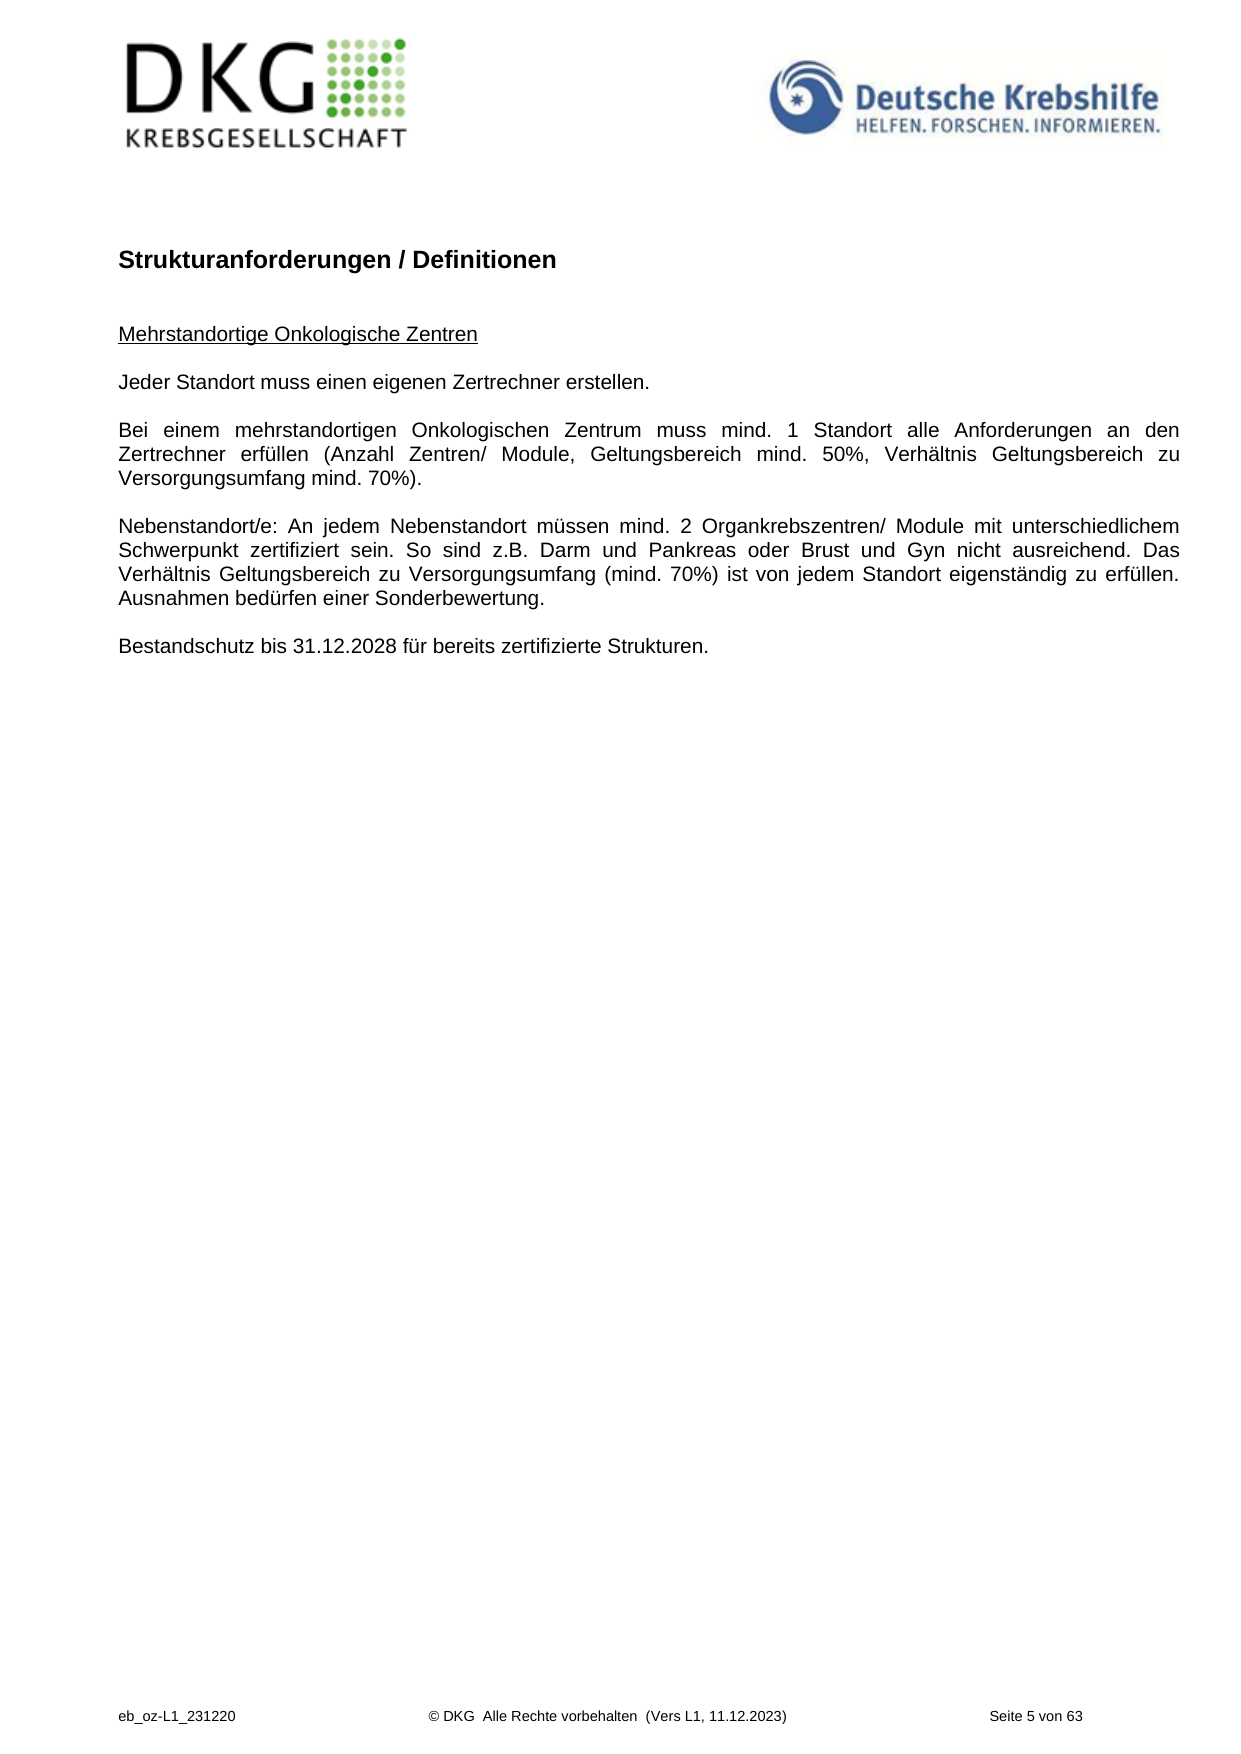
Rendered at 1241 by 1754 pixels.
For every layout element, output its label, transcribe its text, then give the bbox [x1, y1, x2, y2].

text Bestandschutz bis 31.12.2028 für bereits zertifizierte Strukturen. [118, 634, 1181, 658]
text Mehrstandortige Onkologische Zentren [118, 322, 1181, 346]
text Nebenstandort/e: An jedem Nebenstandort müssen mind. 2 Organkrebszentren/ Module mit unterschiedlichem Schwerpunkt zertifiziert sein. So sind z.B. Darm und Pankreas oder Brust und Gyn nicht ausreichend. Das Verhältnis Geltungsbereich zu Versorgungsumfang (mind. 70%) ist von jedem Standort eigenständig zu erfüllen. Ausnahmen bedürfen einer Sonderbewertung. [118, 514, 1181, 610]
text Jeder Standort muss einen eigenen Zertrechner erstellen. [118, 370, 1181, 394]
text Strukturanforderungen / Definitionen [118, 246, 1181, 274]
text Bei einem mehrstandortigen Onkologischen Zentrum muss mind. 1 Standort alle Anforderungen an den Zertrechner erfüllen (Anzahl Zentren/ Module, Geltungsbereich mind. 50%, Verhältnis Geltungsbereich zu Versorgungsumfang mind. 70%). [118, 418, 1181, 490]
picture [118, 29, 1176, 176]
